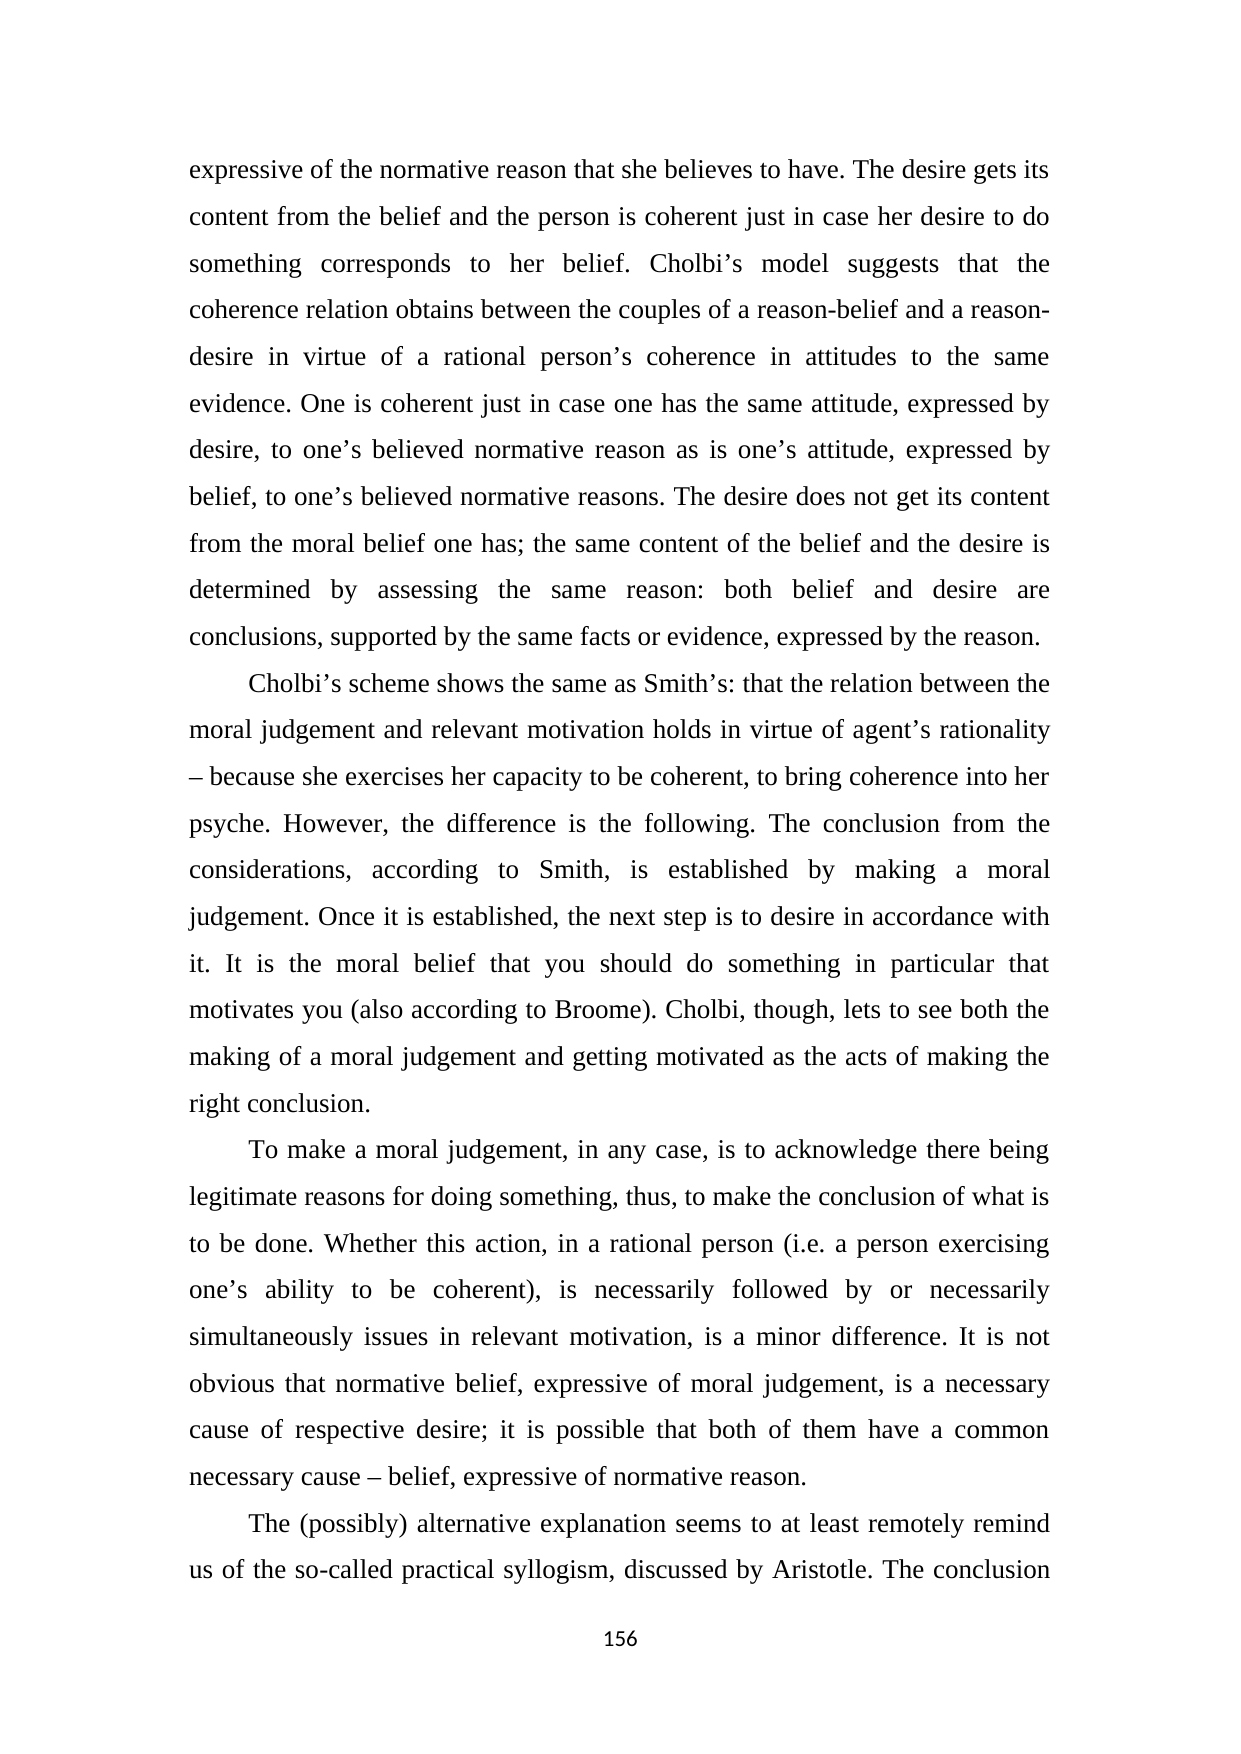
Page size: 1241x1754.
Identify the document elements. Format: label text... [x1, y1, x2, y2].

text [189, 153, 1051, 651]
text To make a moral judgement, in any case, is to acknowledge there being legitimate reasons for doing something, thus, to make the conclusion of what is to be done. Whether this action, in a rational person (i.e. a person exercising one’s ability to be coherent), is necessarily followed by or necessarily simultaneously issues in relevant motivation, is a minor difference. It is not obvious that normative belief, expressive of moral judgement, is a necessary cause of respective desire; it is possible that both of them have a common necessary cause – belief, expressive of normative reason. [189, 1133, 1051, 1491]
text Cholbi’s scheme shows the same as Smith’s: that the relation between the moral judgement and relevant motivation holds in virtue of agent’s rationality – because she exercises her capacity to be coherent, to bring coherence into her psyche. However, the difference is the following. The conclusion from the considerations, according to Smith, is established by making a moral judgement. Once it is established, the next step is to desire in accordance with it. It is the moral belief that you should do something in particular that motivates you (also according to Broome). Cholbi, though, lets to see both the making of a moral judgement and getting motivated as the acts of making the right conclusion. [189, 667, 1051, 1118]
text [189, 1507, 1051, 1585]
